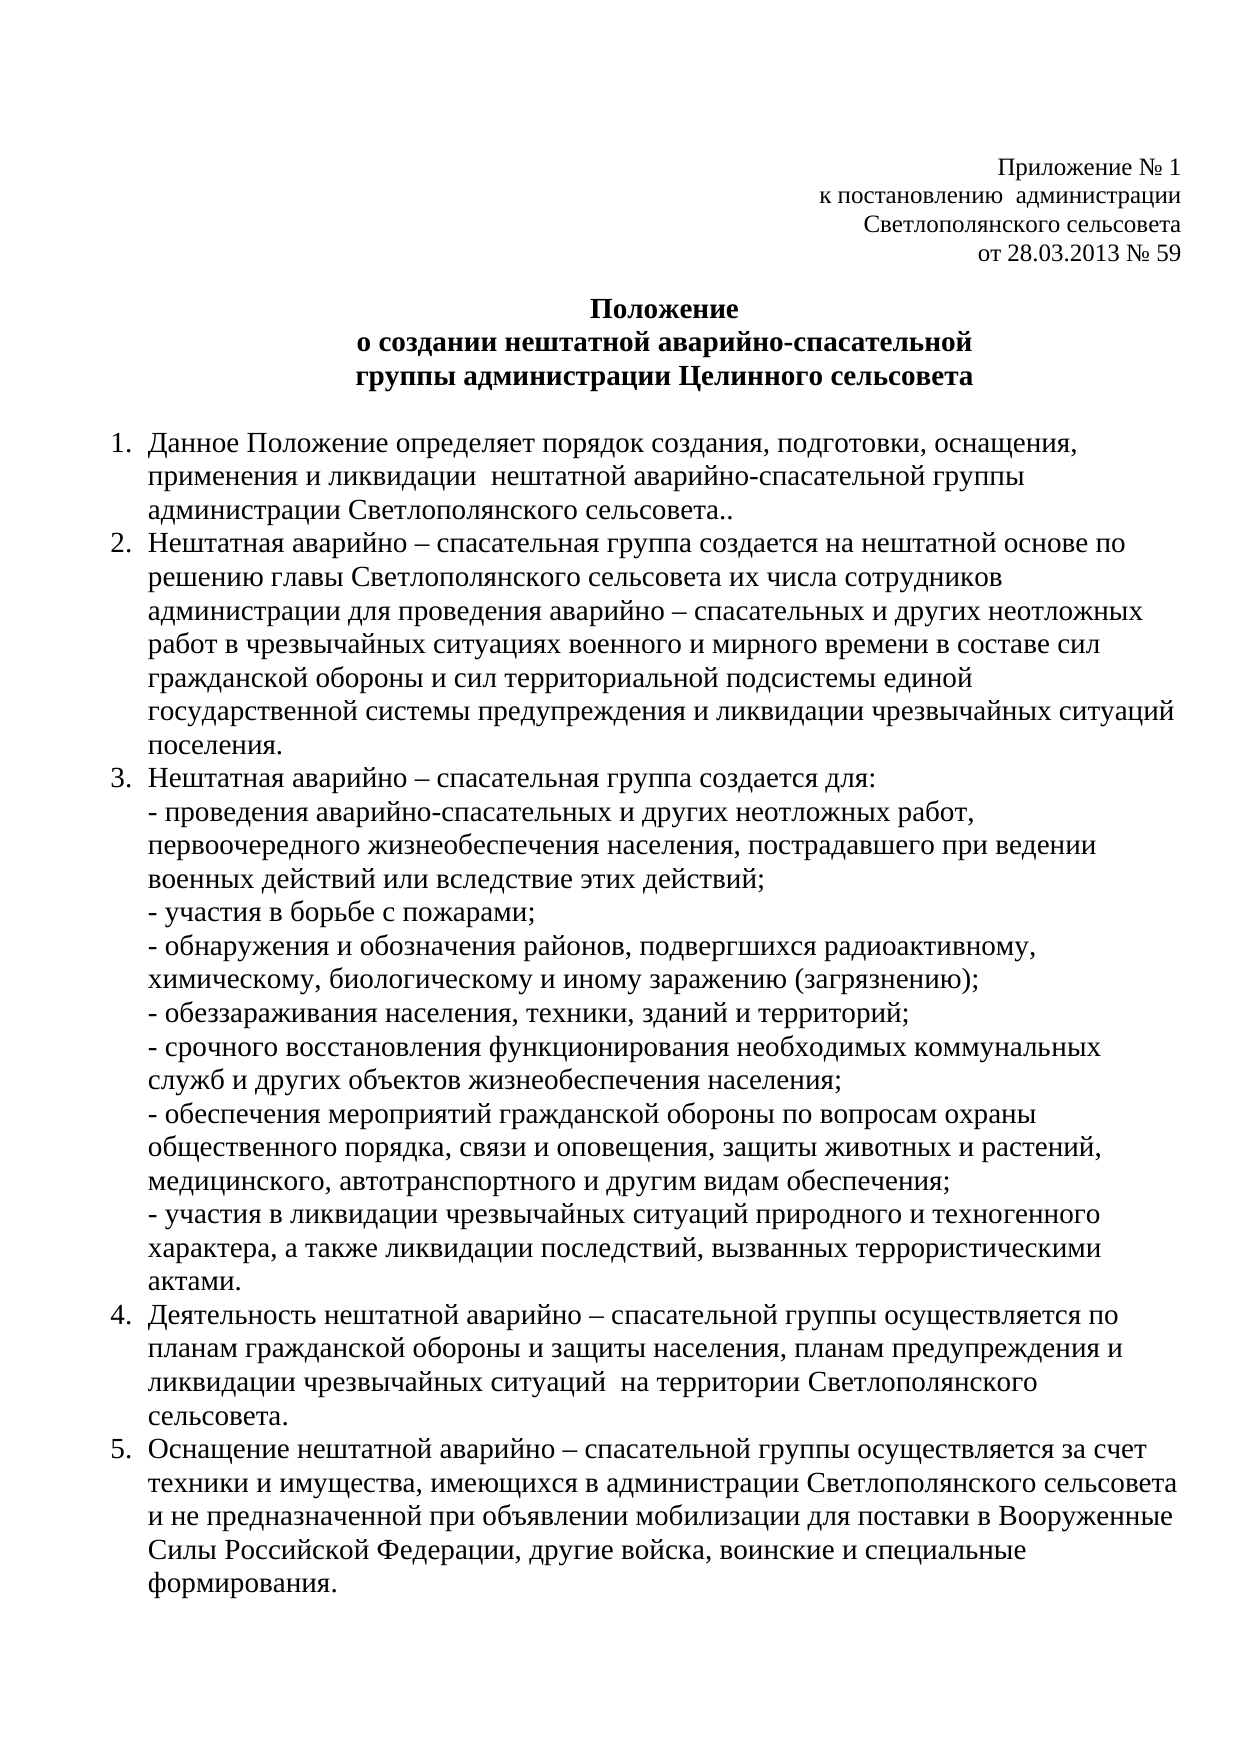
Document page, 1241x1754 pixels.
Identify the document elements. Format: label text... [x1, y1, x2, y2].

text - обнаружения и обозначения районов, подвергшихся радиоактивному, химическому, биологическому и иному заражению (загрязнению); [148, 928, 1181, 995]
list Данное Положение определяет порядок создания, подготовки, оснащения, применения и ликвидации нештатной аварийно-спасательной группы администрации Светлополянского сельсовета.. [110, 425, 1181, 526]
text группы администрации Целинного сельсовета [148, 358, 1181, 391]
text к постановлению администрации [738, 180, 1181, 209]
list Нештатная аварийно – спасательная группа создается для: [110, 760, 1181, 794]
text - участия в ликвидации чрезвычайных ситуаций природного и техногенного характера, а также ликвидации последствий, вызванных террористическими актами. [148, 1196, 1181, 1297]
text - обеззараживания населения, техники, зданий и территорий; [148, 995, 1181, 1029]
text - участия в борьбе с пожарами; [148, 894, 1181, 928]
list Оснащение нештатной аварийно – спасательной группы осуществляется за счет техники и имущества, имеющихся в администрации Светлополянского сельсовета и не предназначенной при объявлении мобилизации для поставки в Вооруженные Силы Российской Федерации, другие войска, воинские и специальные формирования. [110, 1431, 1181, 1599]
text от 28.03.2013 № 59 [738, 238, 1181, 267]
subtitle Положение [148, 291, 1181, 324]
text - обеспечения мероприятий гражданской обороны по вопросам охраны общественного порядка, связи и оповещения, защиты животных и растений, медицинского, автотранспортного и другим видам обеспечения; [148, 1096, 1181, 1196]
text - срочного восстановления функционирования необходимых коммунальных служб и других объектов жизнеобеспечения населения; [148, 1029, 1181, 1096]
text Светлополянского сельсовета [738, 209, 1181, 238]
subtitle о создании нештатной аварийно-спасательной [148, 324, 1181, 358]
text - проведения аварийно-спасательных и других неотложных работ, первоочередного жизнеобеспечения населения, пострадавшего при ведении военных действий или вследствие этих действий; [148, 794, 1181, 894]
text Приложение № 1 [738, 152, 1181, 180]
list Нештатная аварийно – спасательная группа создается на нештатной основе по решению главы Светлополянского сельсовета их числа сотрудников администрации для проведения аварийно – спасательных и других неотложных работ в чрезвычайных ситуациях военного и мирного времени в составе сил гражданской обороны и сил территориальной подсистемы единой государственной системы предупреждения и ликвидации чрезвычайных ситуаций поселения. [110, 526, 1181, 760]
list Деятельность нештатной аварийно – спасательной группы осуществляется по планам гражданской обороны и защиты населения, планам предупреждения и ликвидации чрезвычайных ситуаций на территории Светлополянского сельсовета. [110, 1297, 1181, 1431]
